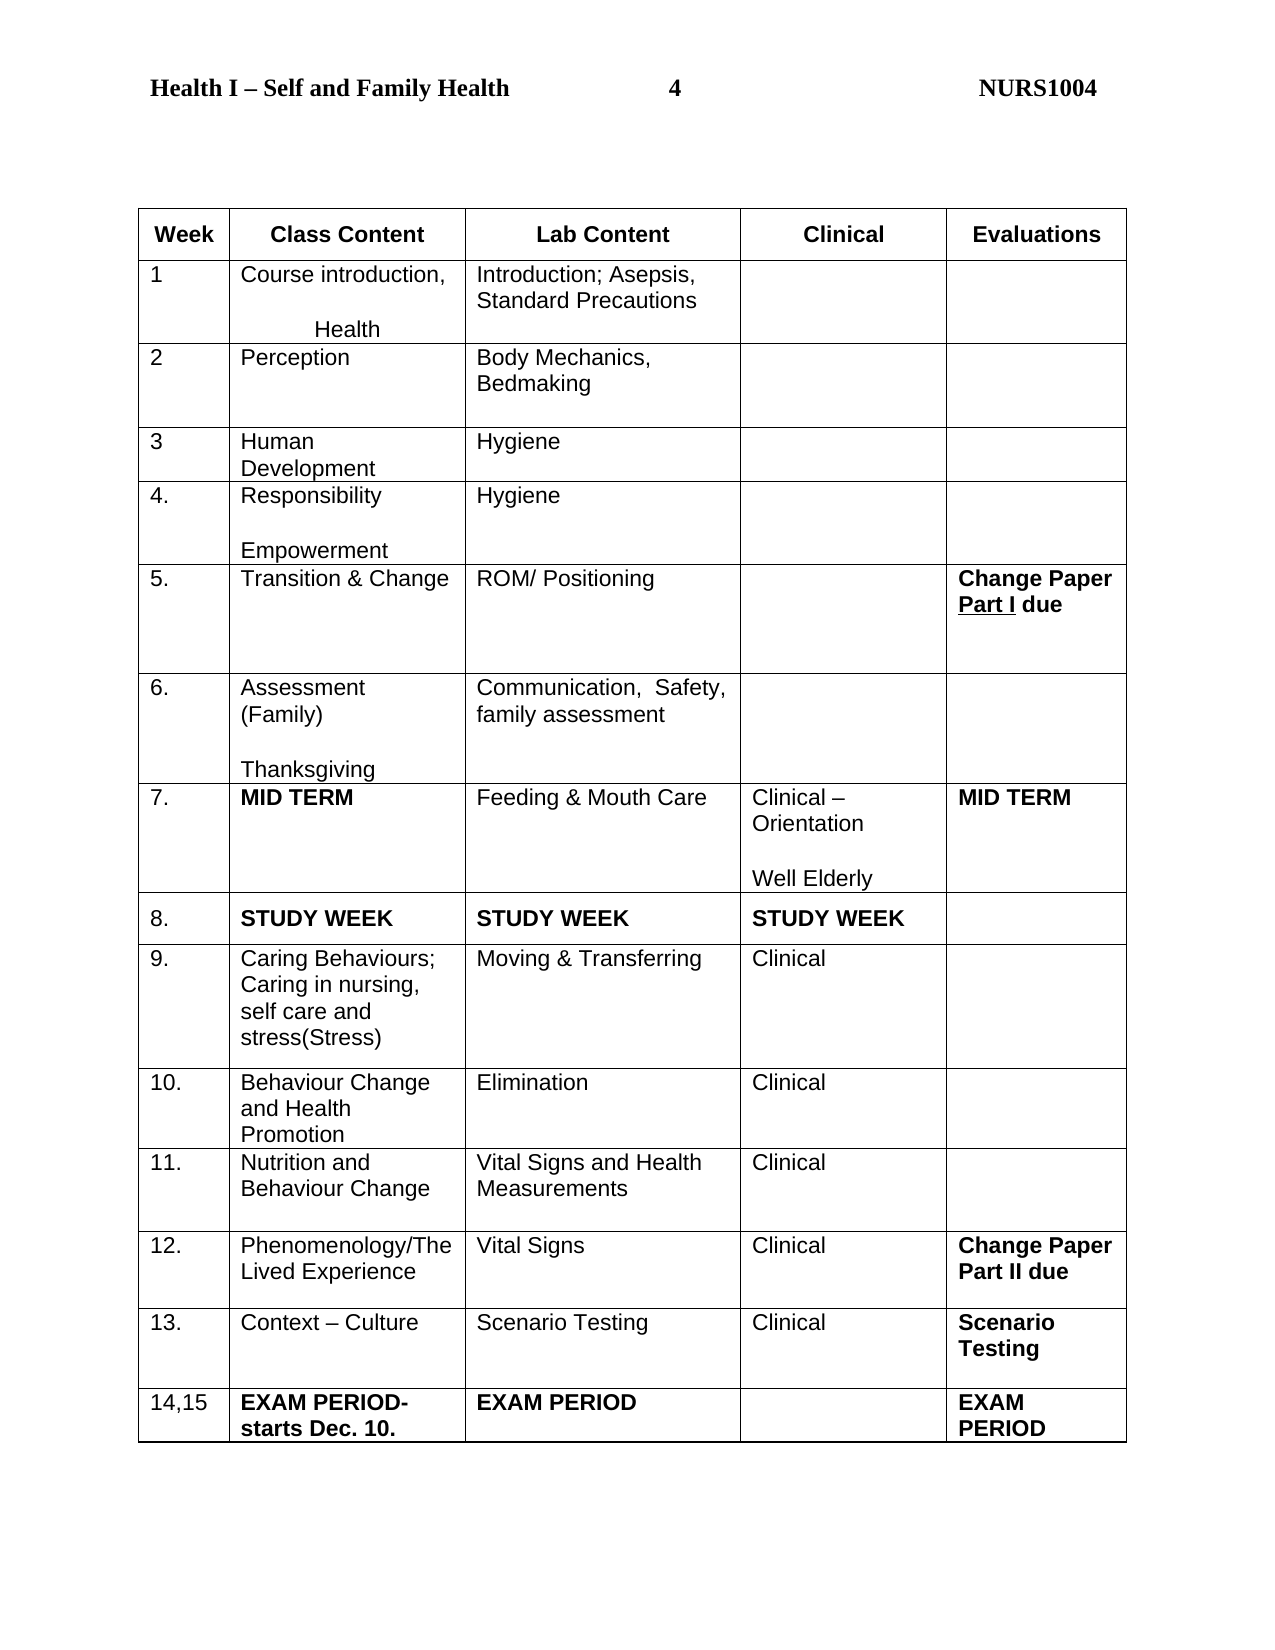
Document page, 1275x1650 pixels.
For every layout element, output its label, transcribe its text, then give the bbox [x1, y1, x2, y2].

table_cell EXAM PERIOD [947, 1389, 1126, 1441]
table_cell Responsibility Empowerment [230, 482, 465, 564]
table_cell [741, 428, 946, 481]
table_cell STUDY WEEK [466, 893, 740, 944]
table_cell Clinical [741, 1069, 946, 1148]
table_cell Communication, Safety, family assessment [466, 674, 740, 782]
table_cell Clinical – Orientation Well Elderly [741, 784, 946, 892]
table_cell 4. [139, 482, 229, 564]
table_cell MID TERM [230, 784, 465, 892]
table_cell Body Mechanics, Bedmaking [466, 344, 740, 427]
table_cell [741, 565, 946, 673]
table_cell 5. [139, 565, 229, 673]
table_cell [947, 261, 1126, 343]
table_cell 1 [139, 261, 229, 343]
table_cell Moving & Transferring [466, 945, 740, 1068]
table_cell Scenario Testing [947, 1309, 1126, 1388]
table_cell Elimination [466, 1069, 740, 1148]
table_cell [947, 1149, 1126, 1231]
table_cell [741, 261, 946, 343]
table_cell MID TERM [947, 784, 1126, 892]
table_cell [947, 1069, 1126, 1148]
table_cell 2 [139, 344, 229, 427]
table_cell Course introduction, Health [230, 261, 465, 343]
table_cell [947, 945, 1126, 1068]
table_cell STUDY WEEK [230, 893, 465, 944]
table_cell Hygiene [466, 428, 740, 481]
table_cell Perception [230, 344, 465, 427]
table_cell [947, 428, 1126, 481]
table_cell Phenomenology/The Lived Experience [230, 1232, 465, 1307]
table_cell Transition & Change [230, 565, 465, 673]
table_cell [741, 344, 946, 427]
table_cell 14,15 [139, 1389, 229, 1441]
table_cell [741, 482, 946, 564]
table_cell 11. [139, 1149, 229, 1231]
table_cell Nutrition and Behaviour Change [230, 1149, 465, 1231]
table_cell Caring Behaviours; Caring in nursing, self care and stress(Stress) [230, 945, 465, 1068]
table_cell Feeding & Mouth Care [466, 784, 740, 892]
table_cell [947, 674, 1126, 782]
table_cell [947, 482, 1126, 564]
table_cell 3 [139, 428, 229, 481]
table_cell Vital Signs [466, 1232, 740, 1307]
table_cell Change Paper Part I due [947, 565, 1126, 673]
table_cell Assessment (Family) Thanksgiving [230, 674, 465, 782]
table_cell EXAM PERIOD [466, 1389, 740, 1441]
table_header Class Content [230, 209, 465, 260]
table_cell Human Development [230, 428, 465, 481]
table_cell Vital Signs and Health Measurements [466, 1149, 740, 1231]
table_cell Clinical [741, 945, 946, 1068]
table_cell [741, 1389, 946, 1441]
table_header Lab Content [466, 209, 740, 260]
table_cell 8. [139, 893, 229, 944]
table_cell Clinical [741, 1149, 946, 1231]
table_cell Introduction; Asepsis, Standard Precautions [466, 261, 740, 343]
table_header Week [139, 209, 229, 260]
table_cell 13. [139, 1309, 229, 1388]
table_cell 9. [139, 945, 229, 1068]
table_cell 10. [139, 1069, 229, 1148]
table_cell Behaviour Change and Health Promotion [230, 1069, 465, 1148]
table_cell Clinical [741, 1309, 946, 1388]
table_header Clinical [741, 209, 946, 260]
table_cell [741, 674, 946, 782]
table_cell EXAM PERIOD- starts Dec. 10. [230, 1389, 465, 1441]
table_cell Clinical [741, 1232, 946, 1307]
table_cell Hygiene [466, 482, 740, 564]
table_cell [947, 344, 1126, 427]
table_cell [947, 893, 1126, 944]
table_cell 12. [139, 1232, 229, 1307]
table_cell Change Paper Part II due [947, 1232, 1126, 1307]
table_cell Context – Culture [230, 1309, 465, 1388]
table_cell 7. [139, 784, 229, 892]
table_cell ROM/ Positioning [466, 565, 740, 673]
table_cell Scenario Testing [466, 1309, 740, 1388]
table_cell 6. [139, 674, 229, 782]
table_cell STUDY WEEK [741, 893, 946, 944]
table_header Evaluations [947, 209, 1126, 260]
